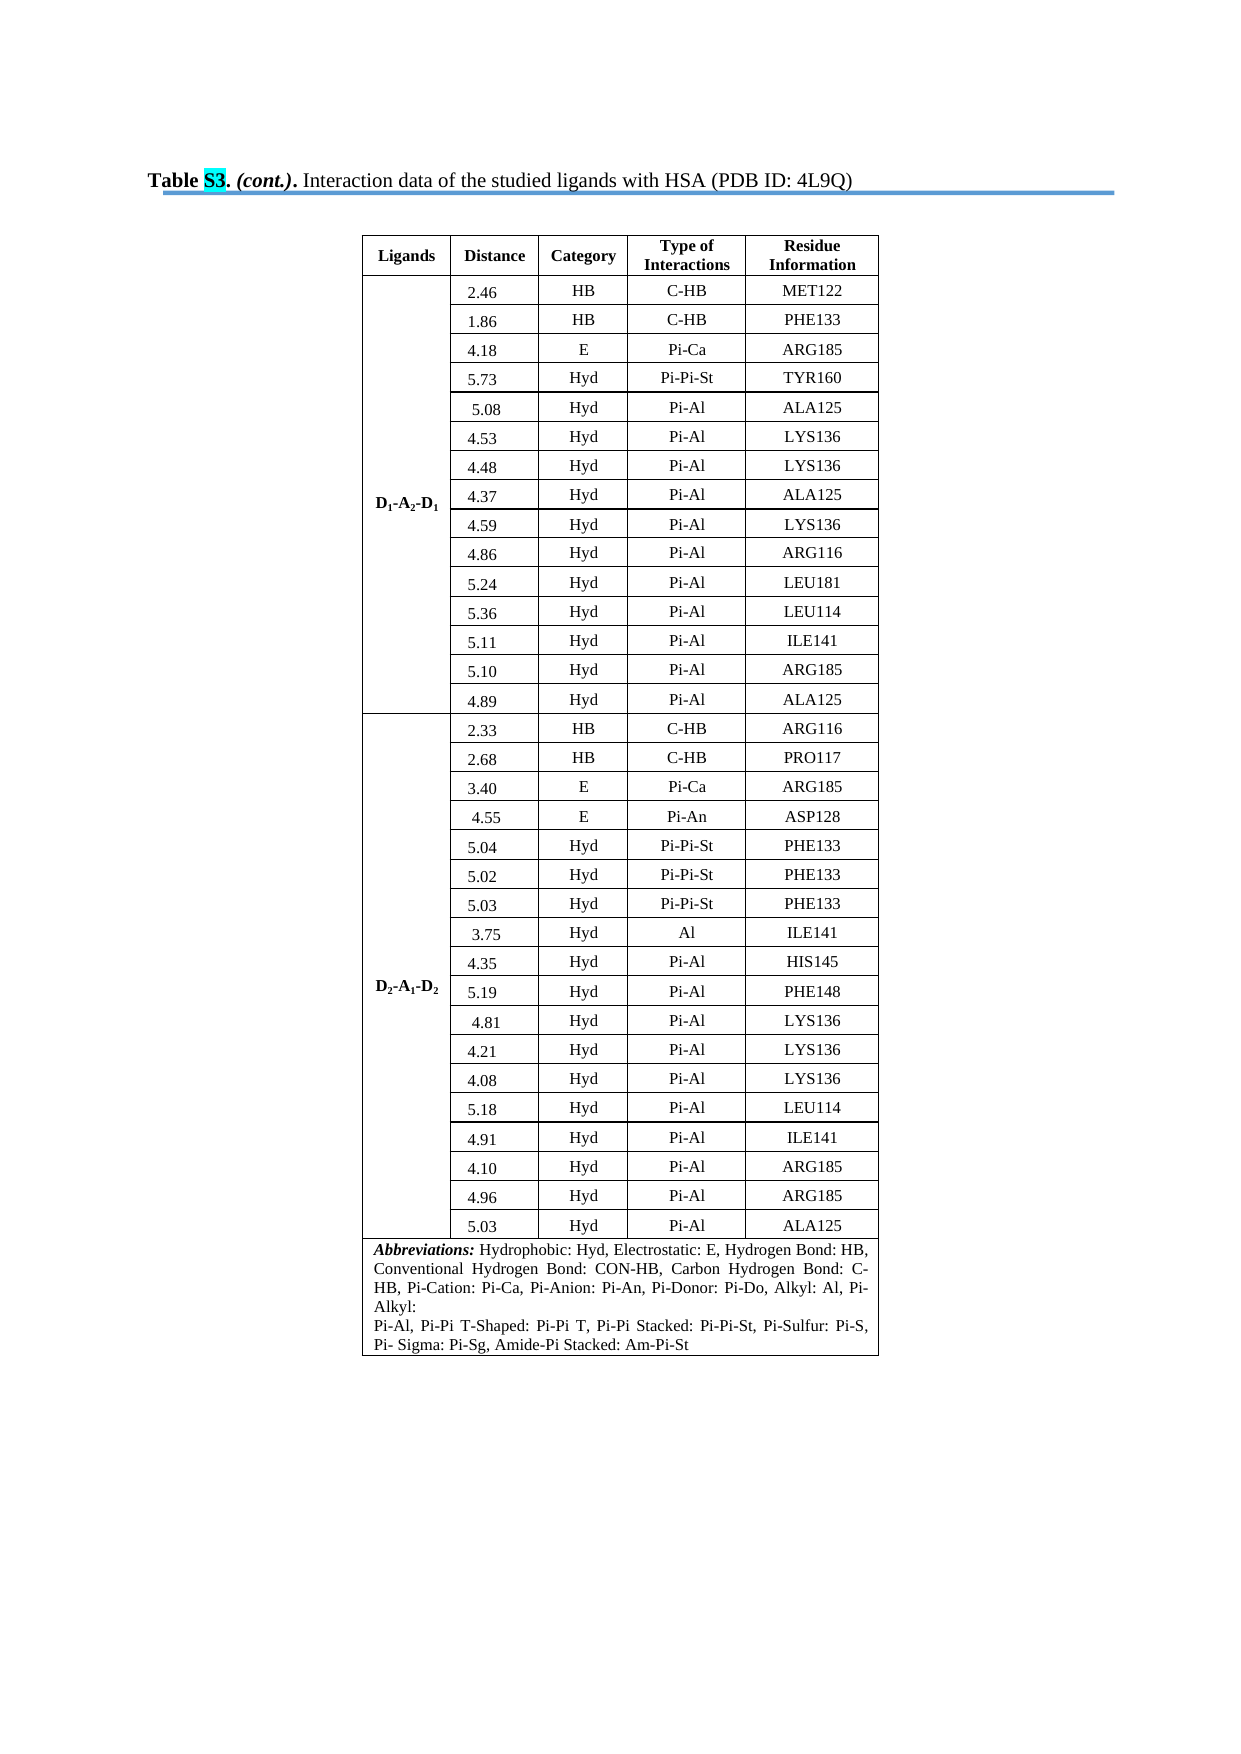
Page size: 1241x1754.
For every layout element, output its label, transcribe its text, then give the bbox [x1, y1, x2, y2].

table_cell 5.36 [451, 597, 538, 625]
table_cell Hyd [539, 684, 627, 712]
table_cell Hyd [539, 889, 627, 917]
table_cell 2.46 [451, 276, 538, 304]
table_cell D2-A1-D2 [363, 714, 450, 1238]
table_cell 5.02 [451, 860, 538, 888]
table_cell 4.48 [451, 451, 538, 479]
table_cell PRO117 [746, 743, 878, 771]
table_cell ASP128 [746, 801, 878, 829]
table_cell 5.11 [451, 626, 538, 654]
table_cell HB [539, 743, 627, 771]
table_cell ARG116 [746, 714, 878, 742]
table_cell Pi-Al [628, 597, 745, 625]
table_cell PHE133 [746, 305, 878, 333]
table_cell Hyd [539, 1123, 627, 1151]
table_cell Hyd [539, 1035, 627, 1063]
table_cell Pi-Pi-St [628, 860, 745, 888]
table_cell 4.89 [451, 684, 538, 712]
table_cell Hyd [539, 1093, 627, 1121]
table_cell Hyd [539, 1210, 627, 1238]
table_cell MET122 [746, 276, 878, 304]
table_cell 2.68 [451, 743, 538, 771]
table_cell Pi-Al [628, 655, 745, 683]
table_cell Hyd [539, 363, 627, 391]
table_cell 3.40 [451, 772, 538, 800]
table_cell Pi-Pi-St [628, 889, 745, 917]
table_cell 4.08 [451, 1064, 538, 1092]
table_cell 4.91 [451, 1123, 538, 1151]
table_cell LEU114 [746, 1093, 878, 1121]
table_cell HB [539, 714, 627, 742]
table_cell LYS136 [746, 1035, 878, 1063]
table_cell 4.96 [451, 1181, 538, 1209]
table_header Residue Information [746, 236, 878, 274]
table_cell LYS136 [746, 1064, 878, 1092]
table_cell 5.03 [451, 889, 538, 917]
table_cell Hyd [539, 393, 627, 421]
table_cell Abbreviations: Hydrophobic: Hyd, Electrostatic: E, Hydrogen Bond: HB, Conventional Hydrogen Bond: CON-HB, Carbon Hydrogen Bond: C-HB, Pi-Cation: Pi-Ca, Pi-Anion: Pi-An, Pi-Donor: Pi-Do, Alkyl: Al, Pi-Alkyl: Pi-Al, Pi-Pi T-Shaped: Pi-Pi T, Pi-Pi Stacked: Pi-Pi-St, Pi-Sulfur: Pi-S, Pi- Sigma: Pi-Sg, Amide-Pi Stacked: Am-Pi-St [363, 1239, 878, 1354]
table_cell Pi-Al [628, 1123, 745, 1151]
table_cell 2.33 [451, 714, 538, 742]
table_cell 5.10 [451, 655, 538, 683]
table_cell LYS136 [746, 422, 878, 450]
table_cell 5.24 [451, 567, 538, 596]
table_cell Al [628, 918, 745, 946]
table_cell 4.86 [451, 538, 538, 566]
table_cell HB [539, 276, 627, 304]
table_cell Hyd [539, 830, 627, 858]
table_cell Hyd [539, 947, 627, 975]
table_cell ALA125 [746, 480, 878, 508]
table_cell ARG185 [746, 1181, 878, 1209]
table_cell 4.10 [451, 1152, 538, 1180]
table_cell Hyd [539, 538, 627, 566]
table_cell ARG185 [746, 334, 878, 362]
table_cell Pi-Al [628, 393, 745, 421]
table_cell Pi-Al [628, 1006, 745, 1034]
table_cell 5.73 [451, 363, 538, 391]
table_cell Pi-Al [628, 1093, 745, 1121]
table_cell Pi-Al [628, 567, 745, 596]
table_cell Hyd [539, 918, 627, 946]
table_cell HIS145 [746, 947, 878, 975]
table_cell Hyd [539, 597, 627, 625]
table_cell LYS136 [746, 510, 878, 537]
table_cell Hyd [539, 1152, 627, 1180]
table_cell PHE133 [746, 830, 878, 858]
table_cell Hyd [539, 1064, 627, 1092]
table_cell Pi-An [628, 801, 745, 829]
table_cell 5.03 [451, 1210, 538, 1238]
table_cell 4.55 [451, 801, 538, 829]
table_cell Pi-Al [628, 422, 745, 450]
table_cell 5.18 [451, 1093, 538, 1121]
table_cell C-HB [628, 276, 745, 304]
table_cell ARG185 [746, 1152, 878, 1180]
table_cell Pi-Al [628, 1064, 745, 1092]
table_cell 4.35 [451, 947, 538, 975]
table_cell Hyd [539, 1181, 627, 1209]
table_cell 5.04 [451, 830, 538, 858]
table_cell Pi-Ca [628, 772, 745, 800]
table_cell Pi-Al [628, 1181, 745, 1209]
table_cell ILE141 [746, 1123, 878, 1151]
table_cell Hyd [539, 976, 627, 1004]
table_cell Hyd [539, 860, 627, 888]
table_cell Pi-Al [628, 1035, 745, 1063]
table_cell 4.18 [451, 334, 538, 362]
table_cell Hyd [539, 567, 627, 596]
table_cell PHE133 [746, 860, 878, 888]
table_cell Hyd [539, 510, 627, 537]
table_cell 4.53 [451, 422, 538, 450]
table_cell Pi-Al [628, 1152, 745, 1180]
table_cell ALA125 [746, 684, 878, 712]
table_cell TYR160 [746, 363, 878, 391]
table_cell Pi-Al [628, 480, 745, 508]
table_cell C-HB [628, 714, 745, 742]
table_cell Pi-Al [628, 976, 745, 1004]
table_cell ILE141 [746, 626, 878, 654]
table_header Type of Interactions [628, 236, 745, 274]
table_cell LEU114 [746, 597, 878, 625]
table_cell Pi-Al [628, 510, 745, 537]
table_cell D1-A2-D1 [363, 276, 450, 712]
table_cell 4.81 [451, 1006, 538, 1034]
table_cell E [539, 334, 627, 362]
table_cell Pi-Al [628, 626, 745, 654]
table_cell PHE133 [746, 889, 878, 917]
table_cell Hyd [539, 451, 627, 479]
table_cell E [539, 772, 627, 800]
table_cell Pi-Pi-St [628, 363, 745, 391]
table_cell ILE141 [746, 918, 878, 946]
table_cell Pi-Al [628, 451, 745, 479]
table_cell PHE148 [746, 976, 878, 1004]
table_cell Pi-Al [628, 538, 745, 566]
table_cell ARG185 [746, 772, 878, 800]
table_cell 4.37 [451, 480, 538, 508]
table_cell Pi-Al [628, 947, 745, 975]
table_cell Hyd [539, 1006, 627, 1034]
table_cell 3.75 [451, 918, 538, 946]
table_cell 1.86 [451, 305, 538, 333]
table_cell ARG185 [746, 655, 878, 683]
table_cell Hyd [539, 655, 627, 683]
table_cell ALA125 [746, 1210, 878, 1238]
table_cell ALA125 [746, 393, 878, 421]
table_cell Pi-Al [628, 1210, 745, 1238]
table_cell ARG116 [746, 538, 878, 566]
table_header Distance [451, 236, 538, 274]
table_cell LYS136 [746, 451, 878, 479]
table_cell 4.59 [451, 510, 538, 537]
table_cell 5.19 [451, 976, 538, 1004]
table_cell Hyd [539, 422, 627, 450]
table_cell Hyd [539, 626, 627, 654]
table_cell LYS136 [746, 1006, 878, 1034]
table_cell Pi-Pi-St [628, 830, 745, 858]
table_cell C-HB [628, 305, 745, 333]
table_cell LEU181 [746, 567, 878, 596]
table_cell 4.21 [451, 1035, 538, 1063]
table_cell Pi-Ca [628, 334, 745, 362]
table_cell 5.08 [451, 393, 538, 421]
table_cell HB [539, 305, 627, 333]
table_cell E [539, 801, 627, 829]
table_cell Pi-Al [628, 684, 745, 712]
table_header Category [539, 236, 627, 274]
table_header Ligands [363, 236, 450, 274]
table_cell Hyd [539, 480, 627, 508]
table_cell C-HB [628, 743, 745, 771]
